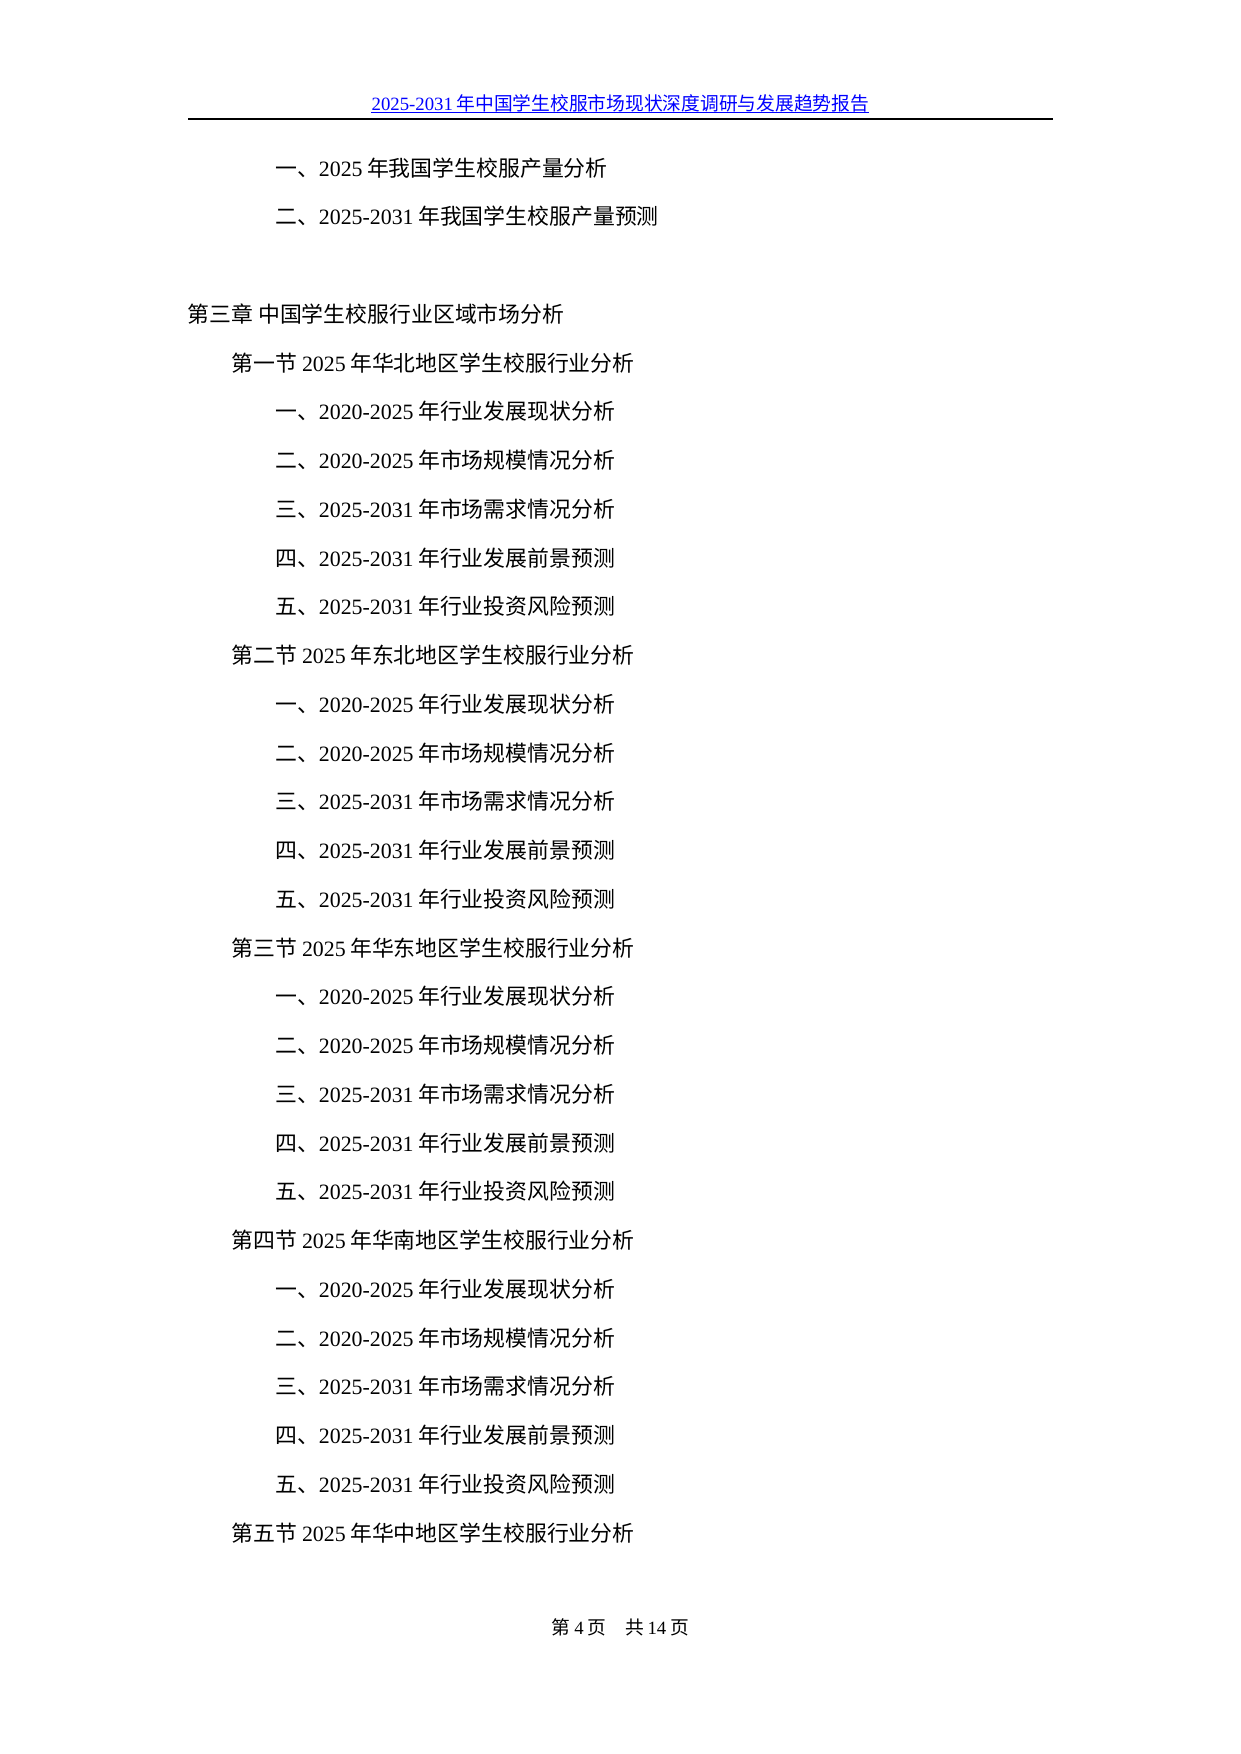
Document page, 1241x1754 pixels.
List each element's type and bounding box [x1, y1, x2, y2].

text [187, 150, 1053, 1548]
